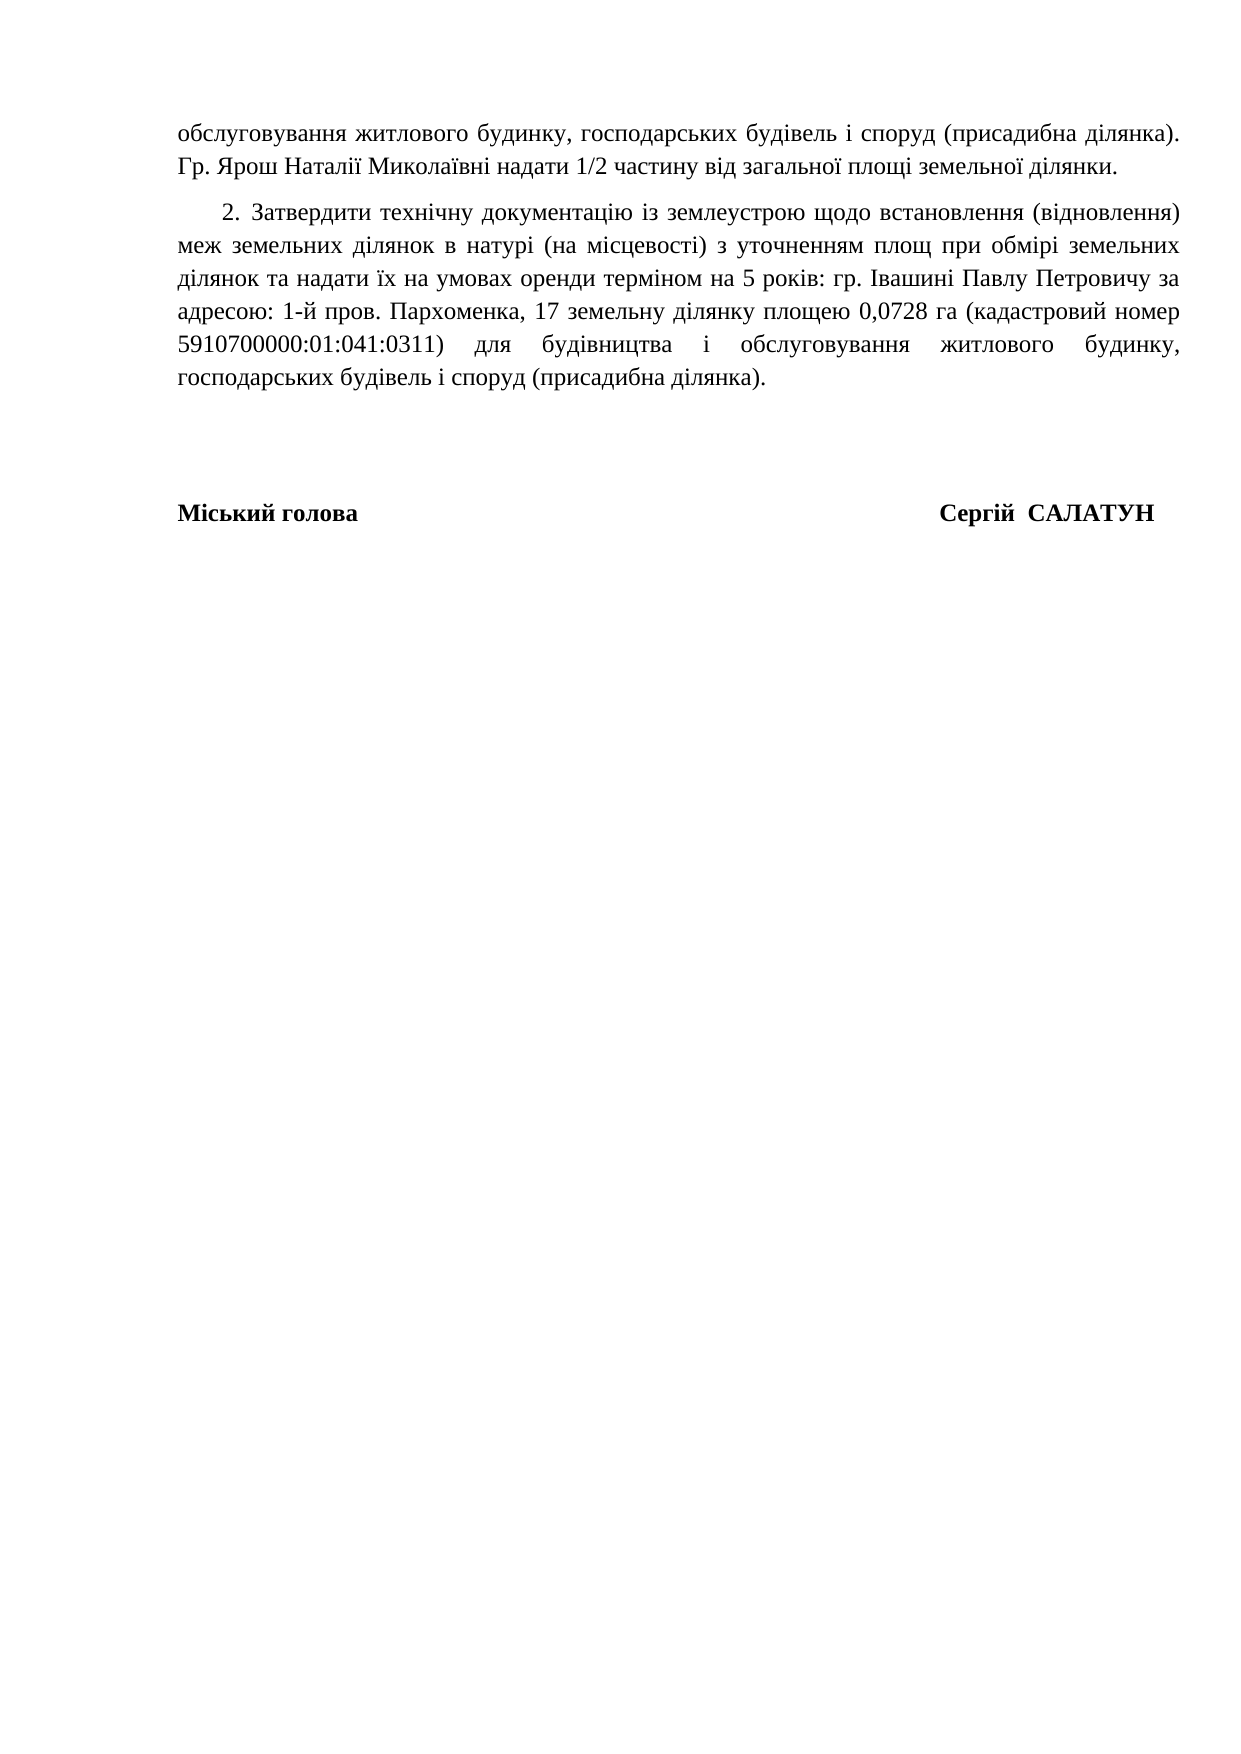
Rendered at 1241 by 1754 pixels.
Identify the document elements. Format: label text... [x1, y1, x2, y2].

list Затвердити технічну документацію із землеустрою щодо встановлення (відновлення) меж земельних ділянок в натурі (на місцевості) з уточненням площ при обмірі земельних ділянок та надати їх на умовах оренди терміном на 5 років: гр. Івашині Павлу Петровичу за адресою: 1-й пров. Пархоменка, 17 земельну ділянку площею 0,0728 га (кадастровий номер 5910700000:01:041:0311) для будівництва і обслуговування житлового будинку, господарських будівель і споруд (присадибна ділянка). [177, 197, 1181, 391]
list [177, 118, 1181, 180]
text Міський голова Сергій САЛАТУН [177, 498, 1181, 527]
